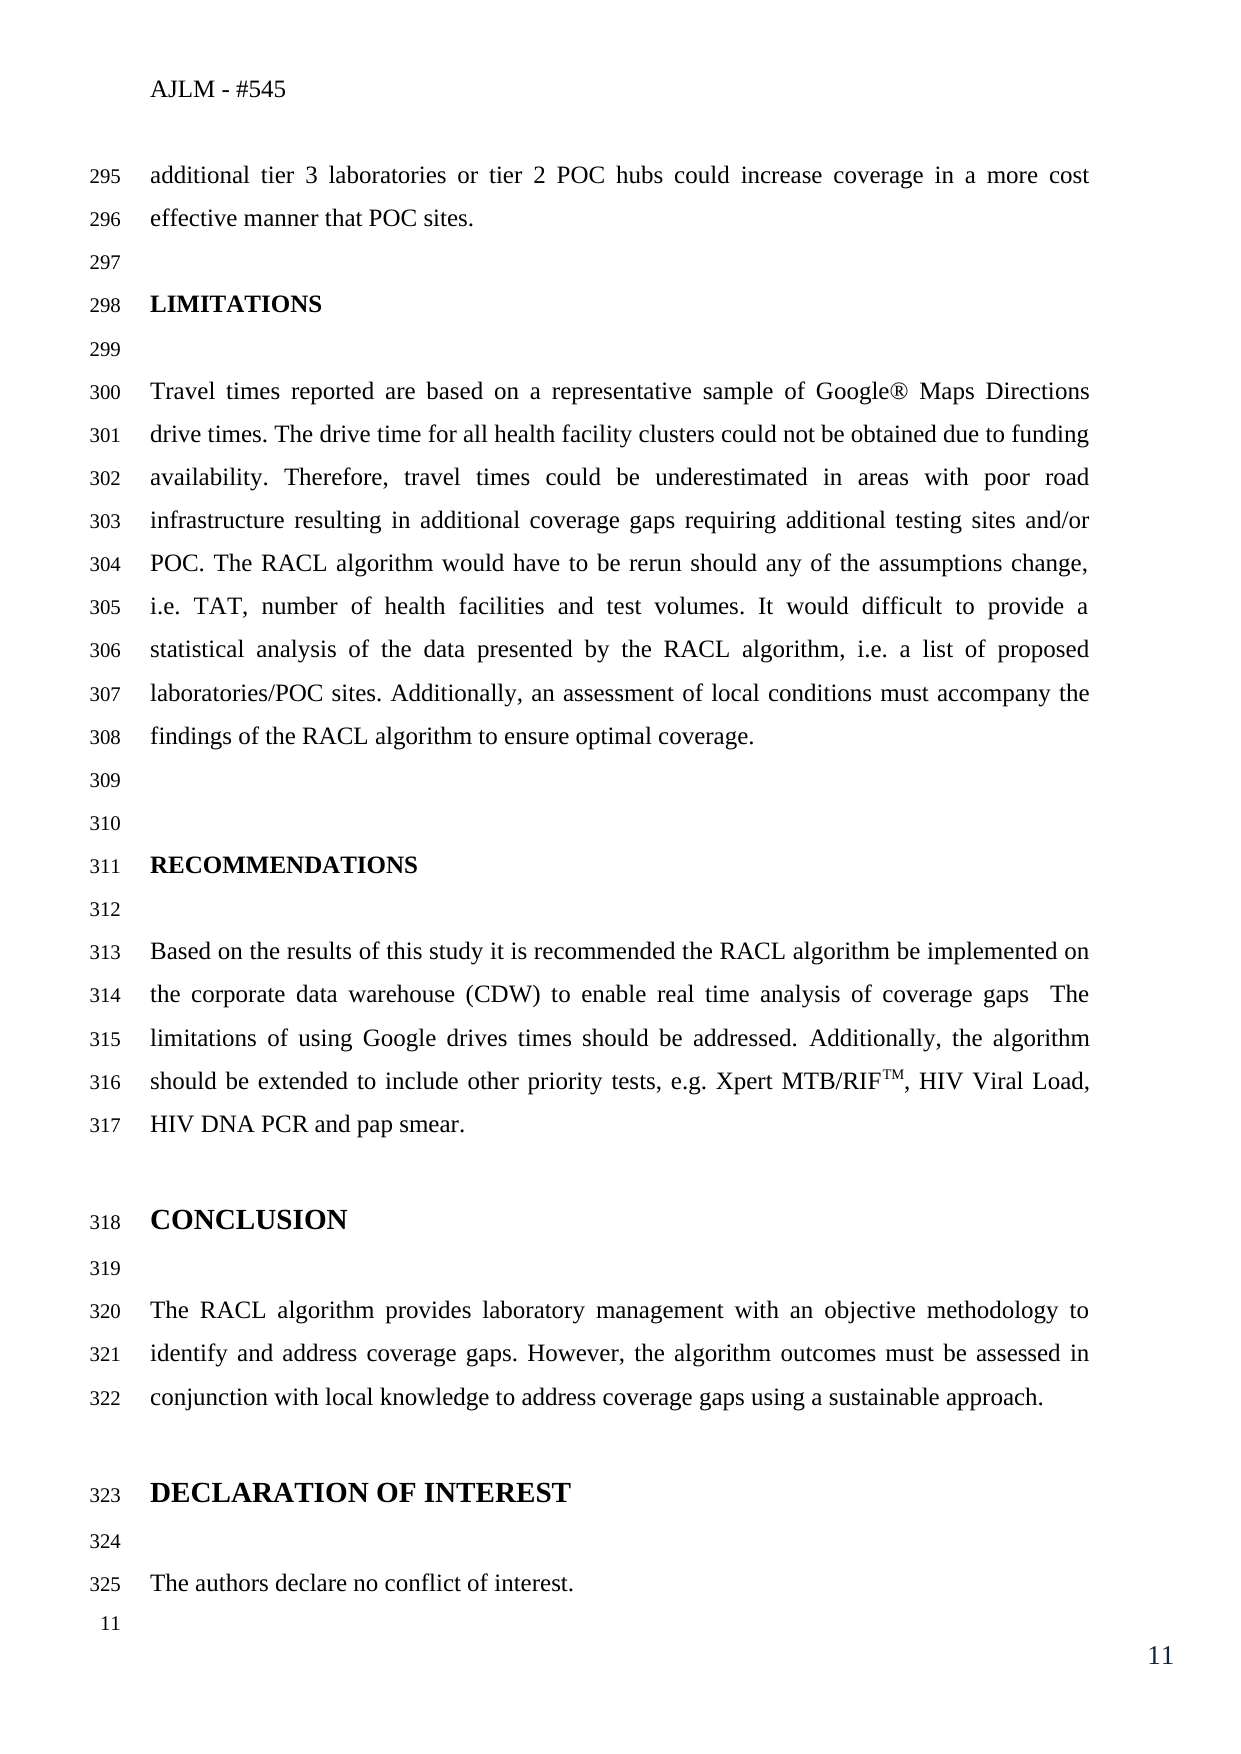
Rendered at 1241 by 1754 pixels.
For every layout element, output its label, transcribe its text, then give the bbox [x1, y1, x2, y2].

text LIMITATIONS [150, 289, 1090, 318]
text Travel times reported are based on a representative sample of Google® Maps Directions drive times. The drive time for all health facility clusters could not be obtained due to funding availability. Therefore, travel times could be underestimated in areas with poor road infrastructure resulting in additional coverage gaps requiring additional testing sites and/or POC. The RACL algorithm would have to be rerun should any of the assumptions change, i.e. TAT, number of health facilities and test volumes. It would difficult to provide a statistical analysis of the data presented by the RACL algorithm, i.e. a list of proposed laboratories/POC sites. Additionally, an assessment of local conditions must accompany the findings of the RACL algorithm to ensure optimal coverage. [150, 376, 1090, 749]
subtitle Declaration of interest [150, 1475, 1090, 1508]
text RECOMMENDATIONS [150, 850, 1090, 879]
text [150, 160, 1090, 232]
text The authors declare no conflict of interest. [150, 1568, 1090, 1597]
text Based on the results of this study it is recommended the RACL algorithm be implemented on the corporate data warehouse (CDW) to enable real time analysis of coverage gaps The limitations of using Google drives times should be addressed. Additionally, the algorithm should be extended to include other priority tests, e.g. Xpert MTB/RIFTM, HIV Viral Load, HIV DNA PCR and pap smear. [150, 936, 1090, 1138]
subtitle Conclusion [150, 1202, 1090, 1236]
text The RACL algorithm provides laboratory management with an objective methodology to identify and address coverage gaps. However, the algorithm outcomes must be assessed in conjunction with local knowledge to address coverage gaps using a sustainable approach. [150, 1295, 1090, 1410]
